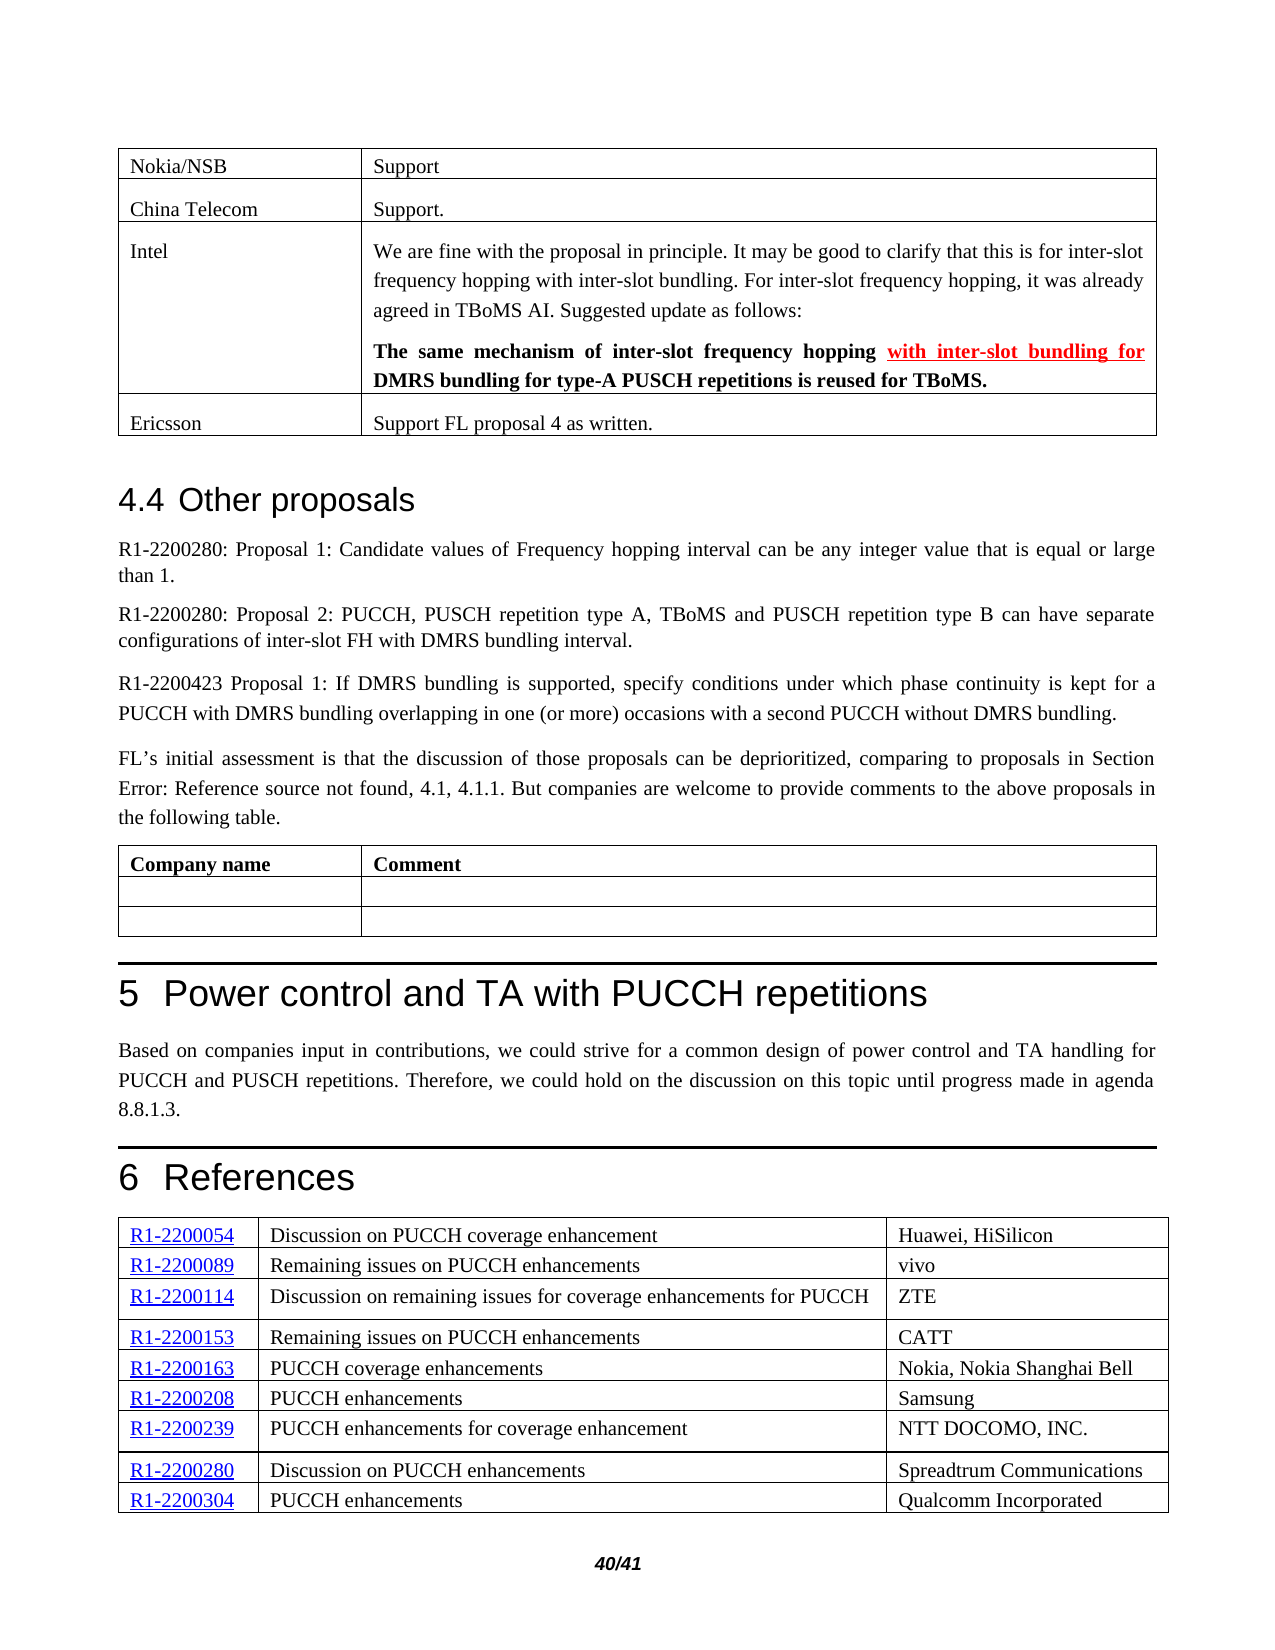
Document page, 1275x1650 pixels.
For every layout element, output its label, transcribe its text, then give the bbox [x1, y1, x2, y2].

table_cell Discussion on PUCCH enhancements [259, 1453, 886, 1482]
text Based on companies input in contributions, we could strive for a common design of power control and TA handling for PUCCH and PUSCH repetitions. Therefore, we could hold on the discussion on this topic until progress made in agenda 8.8.1.3. [118, 1033, 1157, 1121]
table_cell [119, 907, 361, 936]
table_cell Intel [119, 222, 361, 392]
table_cell R1-2200280 [119, 1453, 258, 1482]
text R1-2200280: Proposal 1: Candidate values of Frequency hopping interval can be any integer value that is equal or large than 1. [118, 537, 1157, 587]
table_cell R1-2200114 [119, 1279, 258, 1319]
table_cell [362, 907, 1156, 936]
table_cell Nokia, Nokia Shanghai Bell [887, 1350, 1168, 1379]
table_cell R1-2200239 [119, 1411, 258, 1451]
table_cell Spreadtrum Communications [887, 1453, 1168, 1482]
table_cell PUCCH enhancements for coverage enhancement [259, 1411, 886, 1451]
table_cell Ericsson [119, 394, 361, 435]
table_cell Nokia/NSB [119, 149, 361, 178]
table_cell R1-2200163 [119, 1350, 258, 1379]
text R1-2200423 Proposal 1: If DMRS bundling is supported, specify conditions under which phase continuity is kept for a PUCCH with DMRS bundling overlapping in one (or more) occasions with a second PUCCH without DMRS bundling. [118, 666, 1157, 724]
table_cell [119, 877, 361, 906]
table_cell PUCCH enhancements [259, 1381, 886, 1410]
table_cell We are fine with the proposal in principle. It may be good to clarify that this is for inter-slot frequency hopping with inter-slot bundling. For inter-slot frequency hopping, it was already agreed in TBoMS AI. Suggested update as follows: The same mechanism of inter-slot frequency hopping with inter-slot bundling for DMRS bundling for type-A PUSCH repetitions is reused for TBoMS. [362, 222, 1156, 392]
table_cell R1-2200089 [119, 1248, 258, 1277]
table_cell Samsung [887, 1381, 1168, 1410]
table_header R1-2200054 [119, 1218, 258, 1247]
table_cell vivo [887, 1248, 1168, 1277]
table_cell PUCCH coverage enhancements [259, 1350, 886, 1379]
table_cell Discussion on remaining issues for coverage enhancements for PUCCH [259, 1279, 886, 1319]
subtitle Power control and TA with PUCCH repetitions [118, 965, 1157, 1014]
table_cell R1-2200153 [119, 1320, 258, 1349]
table_header Huawei, HiSilicon [887, 1218, 1168, 1247]
table_header Discussion on PUCCH coverage enhancement [259, 1218, 886, 1247]
table_cell PUCCH enhancements [259, 1483, 886, 1512]
table_cell Support. [362, 179, 1156, 221]
subtitle References [118, 1149, 1157, 1198]
table_cell CATT [887, 1320, 1168, 1349]
table_header Company name [119, 846, 361, 876]
subtitle Other proposals [118, 480, 1157, 519]
table_cell Support FL proposal 4 as written. [362, 394, 1156, 435]
table_header Comment [362, 846, 1156, 876]
table_cell China Telecom [119, 179, 361, 221]
table_cell NTT DOCOMO, INC. [887, 1411, 1168, 1451]
table_cell Remaining issues on PUCCH enhancements [259, 1248, 886, 1277]
table_cell Qualcomm Incorporated [887, 1483, 1168, 1512]
table_cell Remaining issues on PUCCH enhancements [259, 1320, 886, 1349]
text R1-2200280: Proposal 2: PUCCH, PUSCH repetition type A, TBoMS and PUSCH repetition type B can have separate configurations of inter-slot FH with DMRS bundling interval. [118, 602, 1157, 652]
table_cell Support [362, 149, 1156, 178]
table_cell R1-2200304 [119, 1483, 258, 1512]
table_cell R1-2200208 [119, 1381, 258, 1410]
table_cell [362, 877, 1156, 906]
table_cell ZTE [887, 1279, 1168, 1319]
